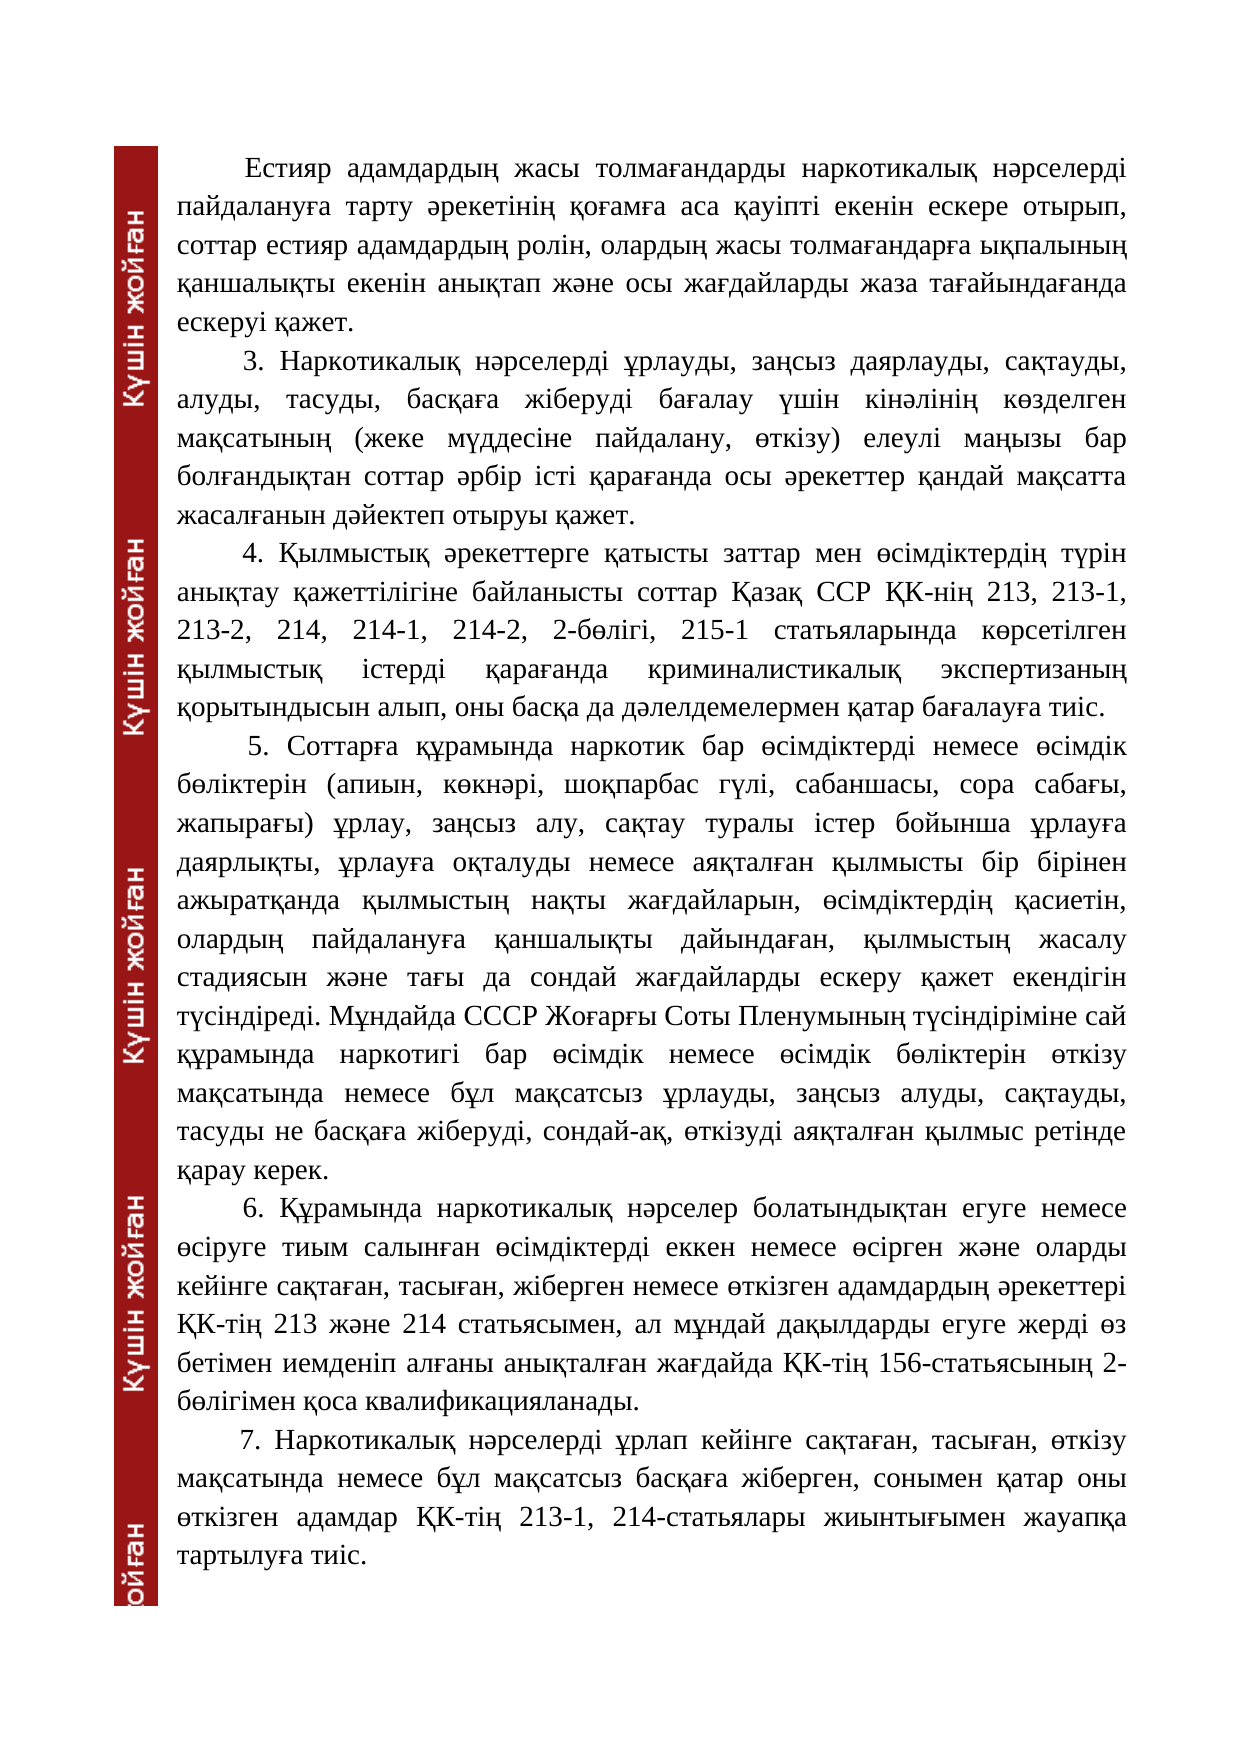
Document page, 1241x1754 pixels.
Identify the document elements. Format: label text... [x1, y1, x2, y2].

text 7. Наркотикалық нәрселердi ұрлап кейiнге сақтаған, тасыған, өткiзу мақсатында немесе бұл мақсатсыз басқаға жiберген, сонымен қатар оны өткiзген адамдар ҚК-тiң 213-1, 214-статьялары жиынтығымен жауапқа тартылуға тиiс. [112, 1422, 1128, 1571]
picture [114, 338, 158, 343]
text 4. Қылмыстық әрекеттерге қатысты заттар мен өсiмдiктердiң түрiн анықтау қажеттiлiгiне байланысты соттар Қазақ ССР ҚК-нің 213, 213-1, 213-2, 214, 214-1, 214-2, 2-бөлiгi, 215-1 статьяларында көрсетiлген қылмыстық iстердi қарағанда криминалистикалық экспертизаның қорытындысын алып, оны басқа да дәлелдемелермен қатар бағалауға тиiс. [112, 535, 1128, 723]
picture [114, 723, 158, 728]
text 5. Соттарға құрамында наркотик бар өсiмдiктердi немесе өсiмдiк бөлiктерiн (апиын, көкнәрi, шоқпарбас гүлi, сабаншасы, сора сабағы, жапырағы) ұрлау, заңсыз алу, сақтау туралы iстер бойынша ұрлауға даярлықты, ұрлауға оқталуды немесе аяқталған қылмысты бір бiрiнен ажыратқанда қылмыстың нақты жағдайларын, өсiмдiктердiң қасиетiн, олардың пайдалануға қаншалықты дайындаған, қылмыстың жасалу стадиясын және тағы да сондай жағдайларды ескеру қажет екендiгiн түсiндiредi. Мұндайда CCCP Жоғарғы Соты Пленумының түсiндiрiмiне сай құрамында наркотигі бар өсiмдiк немесе өсiмдiк бөлiктерiн өткiзу мақсатында немесе бұл мақсатсыз ұрлауды, заңсыз алуды, сақтауды, тасуды не басқаға жiберудi, сондай-ақ, өткiзудi аяқталған қылмыс ретiнде қарау керек. [112, 728, 1128, 1186]
text 3. Наркотикалық нәрселердi ұрлауды, заңсыз даярлауды, сақтауды, алуды, тасуды, басқаға жiберудi бағалау үшiн кiнәлiнiң көзделген мақсатының (жеке мүддесiне пайдалану, өткiзу) елеулi маңызы бар болғандықтан соттар әрбiр iстi қарағанда осы әрекеттер қандай мақсатта жасалғанын дәйектеп отыруы қажет. [112, 343, 1128, 530]
picture [114, 1417, 158, 1422]
picture [114, 530, 158, 535]
picture [114, 1571, 158, 1606]
text Естияр адамдардың жасы толмағандарды наркотикалық нәрселердi пайдалануға тарту әрекетiнiң қоғамға аса қауiптi екенiн ескере отырып, соттар естияр адамдардың ролін, олардың жасы толмағандарға ықпалының қаншалықты екенін анықтап және осы жағдайларды жаза тағайындағанда ескеруi қажет. [112, 150, 1128, 338]
picture [114, 146, 158, 150]
picture [114, 1186, 158, 1191]
text 6. Құрамында наркотикалық нәрселер болатындықтан егуге немесе өсiруге тиым салынған өсiмдiктердi еккен немесе өсiрген және оларды кейiнге сақтаған, тасыған, жiберген немесе өткiзген адамдардың әрекеттерi ҚК-тiң 213 және 214 статьясымен, ал мұндай дақылдарды егуге жердi өз бетiмен иемденiп алғаны анықталған жағдайда ҚК-тiң 156-статьясының 2-бөлiгiмен қоса квалификацияланады. [112, 1191, 1128, 1417]
